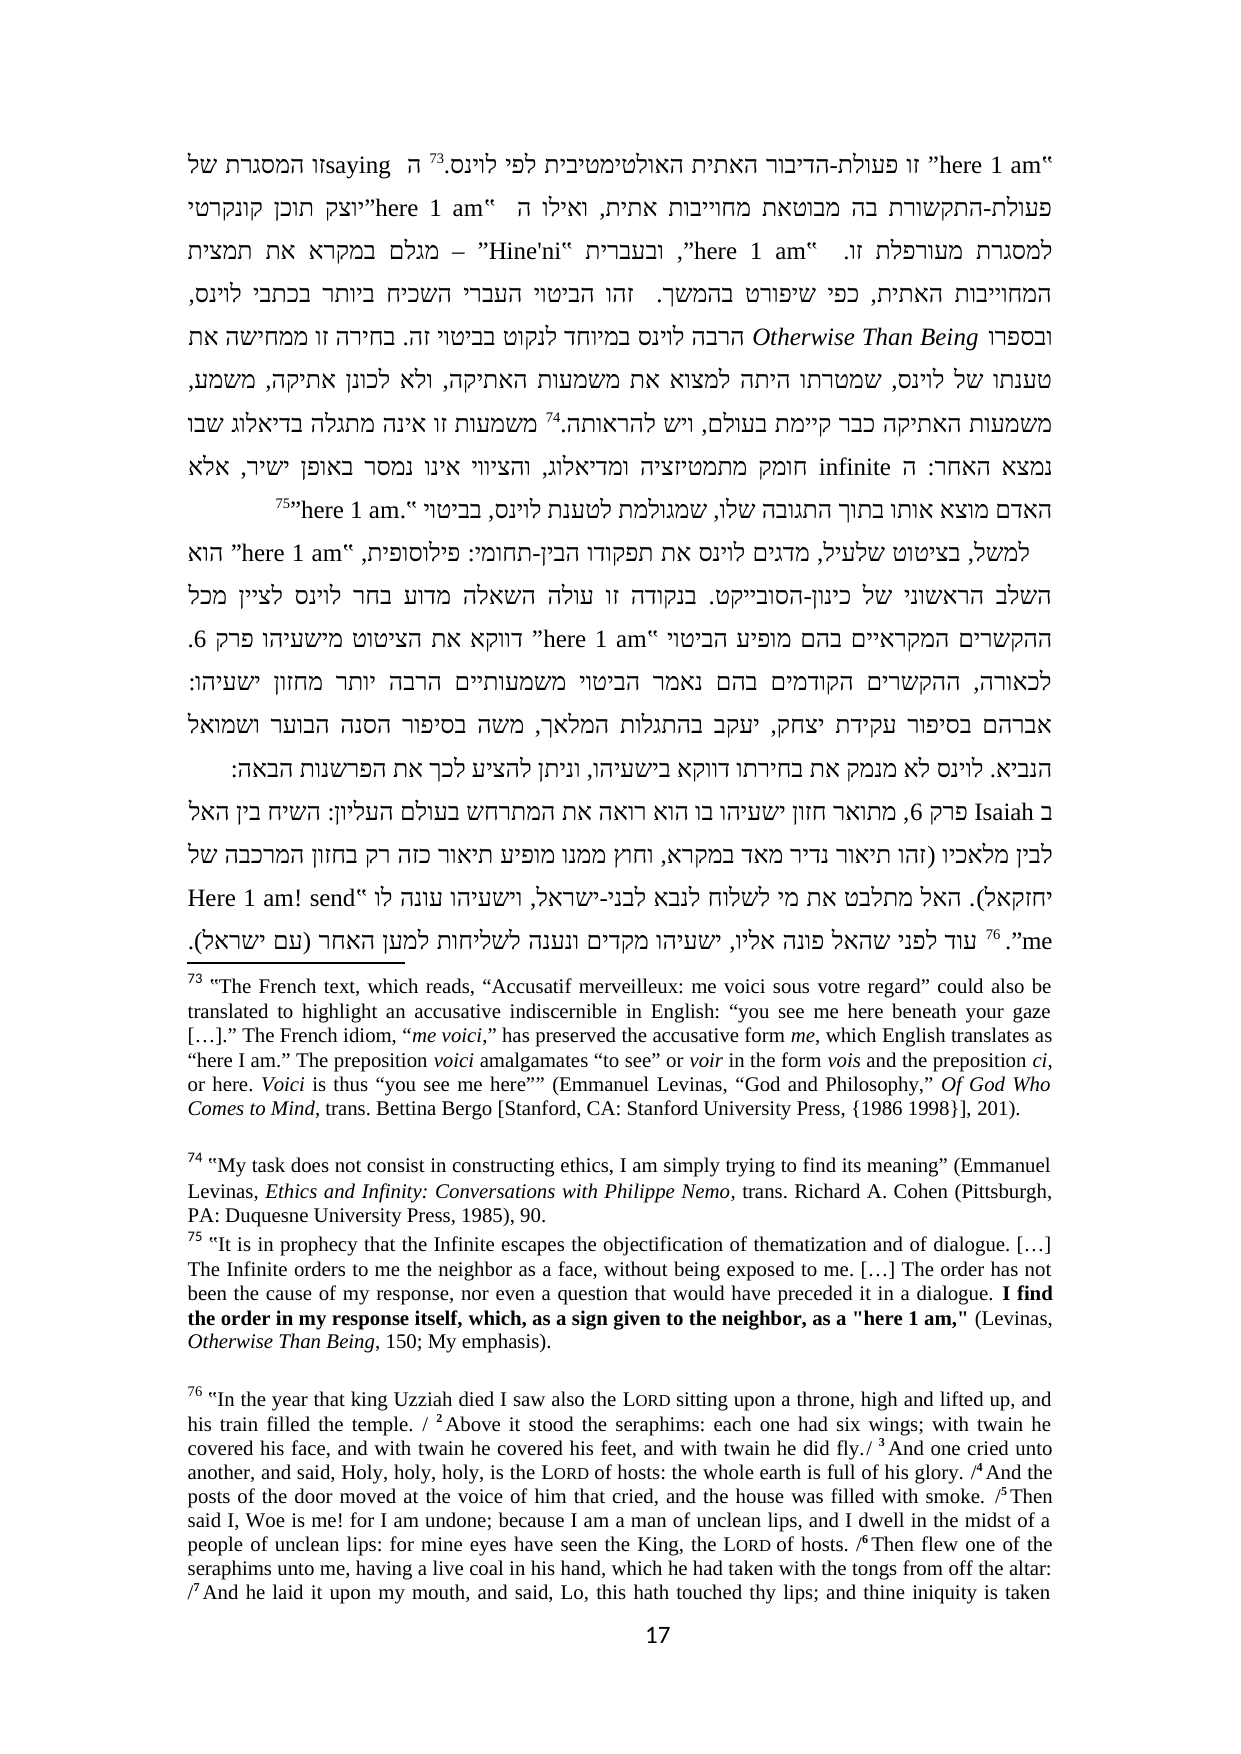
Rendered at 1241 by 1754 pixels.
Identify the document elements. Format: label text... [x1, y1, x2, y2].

text ב Isaiah פרק 6, מתואר חזון ישעיהו בו הוא רואה את המתרחש בעולם העליון: השיח בין האל לבין מלאכיו (זהו תיאור נדיר מאד במקרא, וחוץ ממנו מופיע תיאור כזה רק בחזון המרכבה של יחזקאל). האל מתלבט את מי לשלוח לנבא לבני-ישראל, וישעיהו עונה לו ‟Here 1 am! send me”. עוד לפני שהאל פונה אליו, ישעיהו מקדים ונענה לשליחות למען האחר (עם ישראל). לוינס משלים את היענותו של ישעיהו בציטוט מתוך Brothers Karamazov, ומראה כיצד עמדה אתית עשויה להתגלם ביצירת ספרות: תחושת האשמה שתאר דוסטוייבסקי, דומה מאד לאשמה שמתאר לוינס: היא קיימת תמיד, ואינה תוצאה של עוול, אלא של נכונות תמידית להגיב לאחר ולבטא אחריות כלפיו. [187, 797, 1053, 955]
text למשל, בציטוט שלעיל, מדגים לוינס את תפקודו הבין-תחומי: פילוסופית, ‟here 1 am” הוא השלב הראשוני של כינון-הסובייקט. בנקודה זו עולה השאלה מדוע בחר לוינס לציין מכל ההקשרים המקראיים בהם מופיע הביטוי ‟here 1 am” דווקא את הציטוט מישעיהו פרק 6. לכאורה, ההקשרים הקודמים בהם נאמר הביטוי משמעותיים הרבה יותר מחזון ישעיהו: אברהם בסיפור עקידת יצחק, יעקב בהתגלות המלאך, משה בסיפור הסנה הבוער ושמואל הנביא. לוינס לא מנמק את בחירתו דווקא בישעיהו, וניתן להציע לכך את הפרשנות הבאה: [187, 538, 1053, 782]
text ‟here 1 am” זו פעולת-הדיבור האתית האולטימטיבית לפי לוינס. ה sayingזו המסגרת של פעולת-התקשורת בה מבוטאת מחוייבות אתית, ואילו ה ‟here 1 am”יוצק תוכן קונקרטי למסגרת מעורפלת זו. ‟here 1 am”, ובעברית ‟Hine'ni” – מגלם במקרא את תמצית המחוייבות האתית, כפי שיפורט בהמשך. זהו הביטוי העברי השכיח ביותר בכתבי לוינס, ובספרו Otherwise Than Being הרבה לוינס במיוחד לנקוט בביטוי זה. בחירה זו ממחישה את טענתו של לוינס, שמטרתו היתה למצוא את משמעות האתיקה, ולא לכונן אתיקה, משמע, משמעות האתיקה כבר קיימת בעולם, ויש להראותה. משמעות זו אינה מתגלה בדיאלוג שבו נמצא האחר: ה infinite חומק מתמטיזציה ומדיאלוג, והציווי אינו נמסר באופן ישיר, אלא האדם מוצא אותו בתוך התגובה שלו, שמגולמת לטענת לוינס, בביטוי ‟.here 1 am” [187, 150, 1053, 524]
